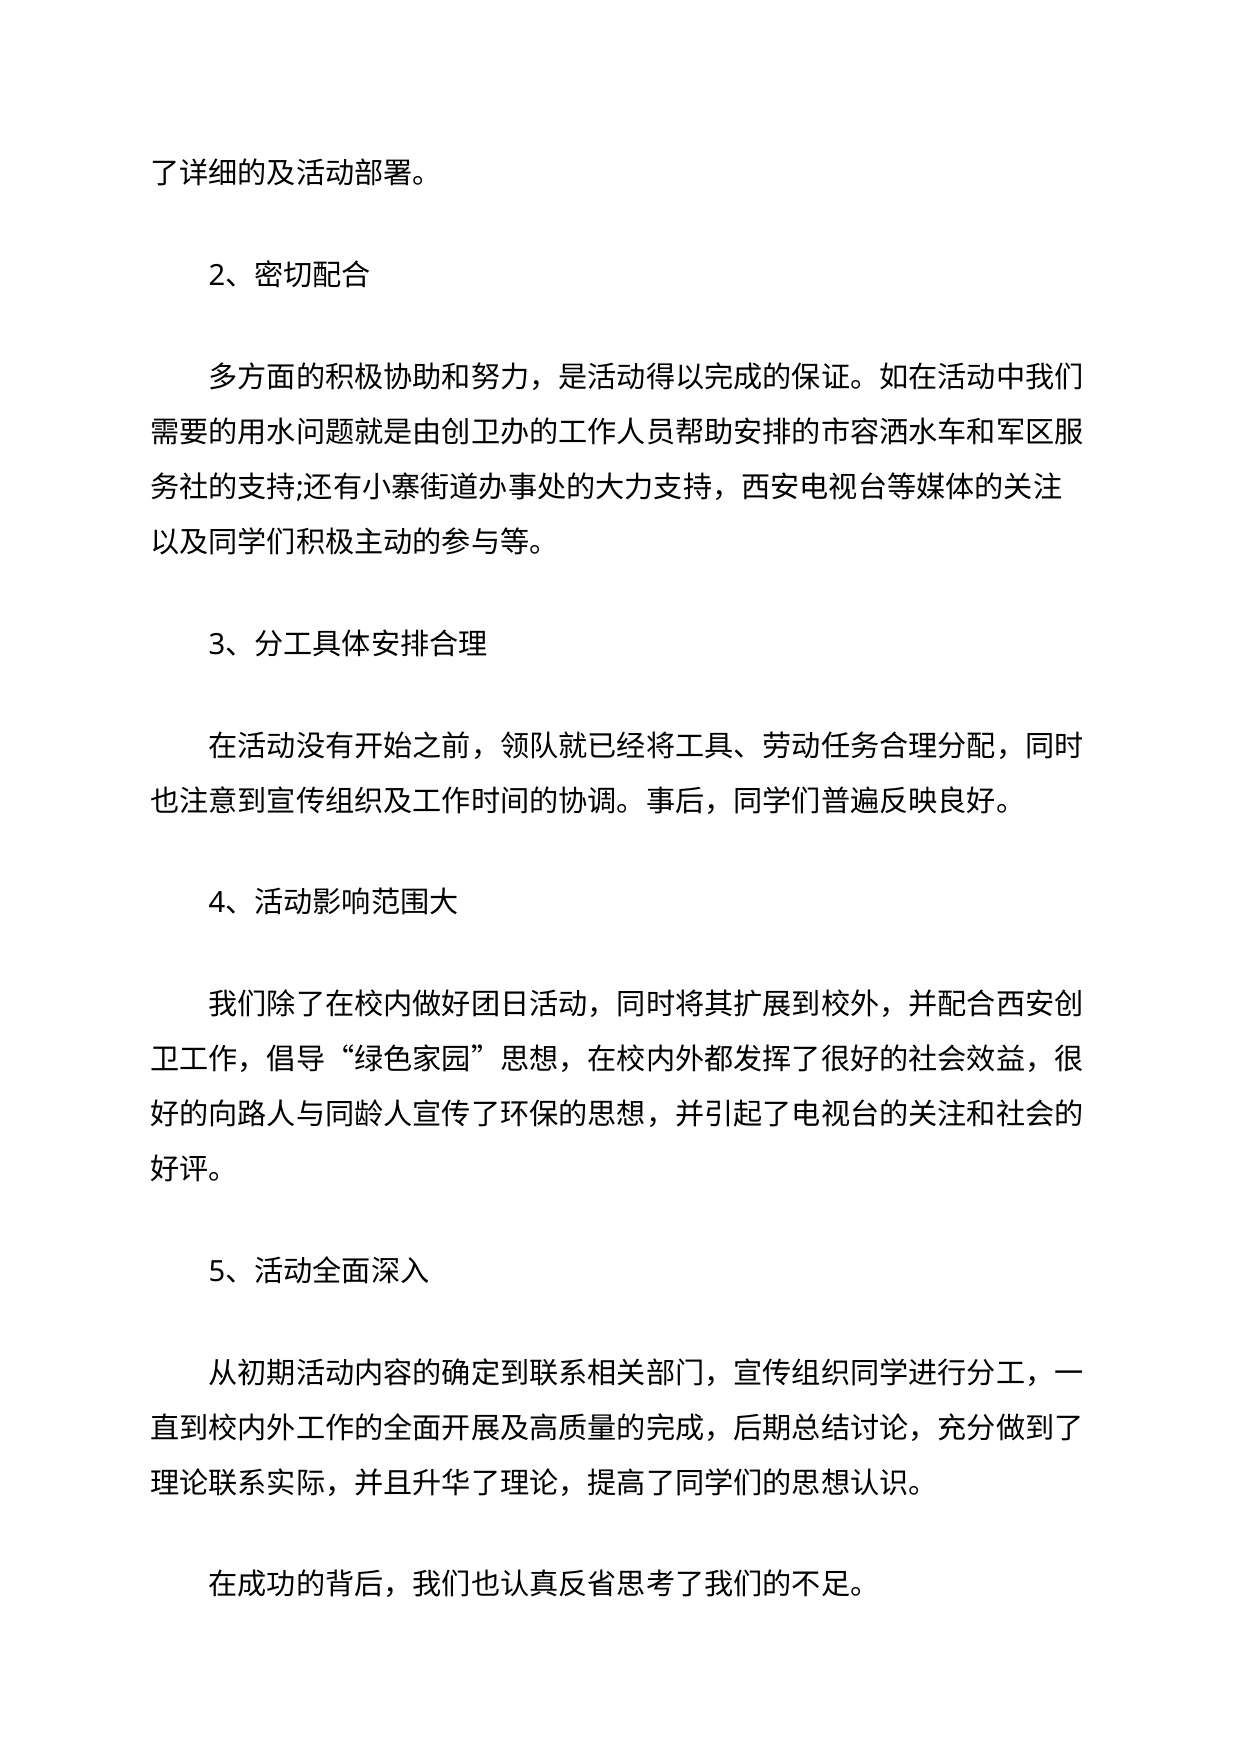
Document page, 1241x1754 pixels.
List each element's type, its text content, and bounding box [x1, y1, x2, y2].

text 2、密切配合 [150, 252, 1090, 294]
text 多方面的积极协助和努力，是活动得以完成的保证。如在活动中我们需要的用水问题就是由创卫办的工作人员帮助安排的市容洒水车和军区服务社的支持;还有小寨街道办事处的大力支持，西安电视台等媒体的关注以及同学们积极主动的参与等。 [150, 354, 1090, 561]
text 在活动没有开始之前，领队就已经将工具、劳动任务合理分配，同时也注意到宣传组织及工作时间的协调。事后，同学们普遍反映良好。 [150, 722, 1090, 819]
text 我们除了在校内做好团日活动，同时将其扩展到校外，并配合西安创卫工作，倡导“绿色家园”思想，在校内外都发挥了很好的社会效益，很好的向路人与同龄人宣传了环保的思想，并引起了电视台的关注和社会的好评。 [150, 981, 1090, 1188]
text 5、活动全面深入 [150, 1247, 1090, 1290]
text 4、活动影响范围大 [150, 879, 1090, 921]
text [150, 150, 1090, 192]
text 从初期活动内容的确定到联系相关部门，宣传组织同学进行分工，一直到校内外工作的全面开展及高质量的完成，后期总结讨论，充分做到了理论联系实际，并且升华了理论，提高了同学们的思想认识。 [150, 1349, 1090, 1501]
text 在成功的背后，我们也认真反省思考了我们的不足。 [150, 1561, 1090, 1603]
text 3、分工具体安排合理 [150, 620, 1090, 663]
